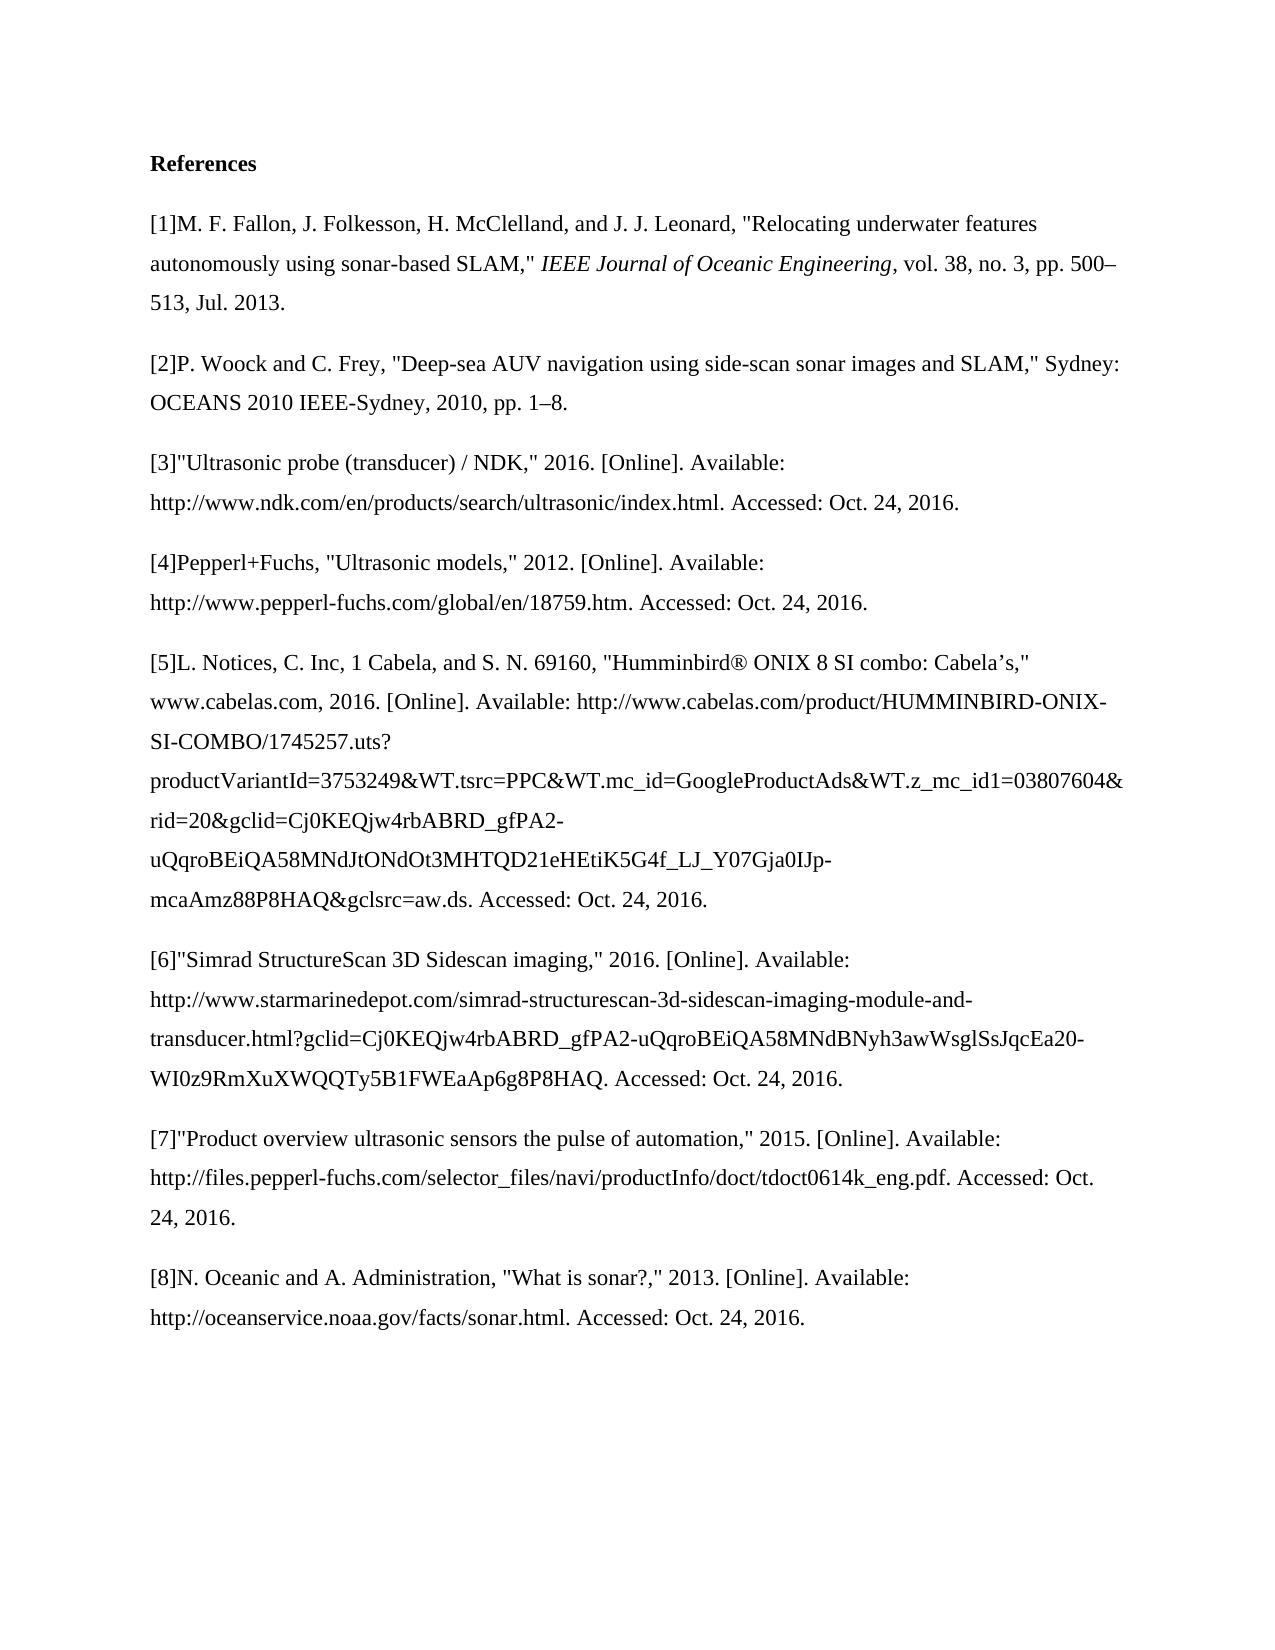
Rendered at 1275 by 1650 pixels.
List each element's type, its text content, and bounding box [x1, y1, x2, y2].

text [8]N. Oceanic and A. Administration, "What is sonar?," 2013. [Online]. Available: http://oceanservice.noaa.gov/facts/sonar.html. Accessed: Oct. 24, 2016. [150, 1264, 1125, 1330]
text [3]"Ultrasonic probe (transducer) / NDK," 2016. [Online]. Available: http://www.ndk.com/en/products/search/ultrasonic/index.html. Accessed: Oct. 24, 2016. [150, 449, 1125, 515]
text References [150, 150, 1125, 176]
text [1]M. F. Fallon, J. Folkesson, H. McClelland, and J. J. Leonard, "Relocating underwater features autonomously using sonar-based SLAM," IEEE Journal of Oceanic Engineering, vol. 38, no. 3, pp. 500–513, Jul. 2013. [150, 210, 1125, 316]
text [7]"Product overview ultrasonic sensors the pulse of automation," 2015. [Online]. Available: http://files.pepperl-fuchs.com/selector_files/navi/productInfo/doct/tdoct0614k_eng.pdf. Accessed: Oct. 24, 2016. [150, 1125, 1125, 1230]
text [2]P. Woock and C. Frey, "Deep-sea AUV navigation using side-scan sonar images and SLAM," Sydney: OCEANS 2010 IEEE-Sydney, 2010, pp. 1–8. [150, 349, 1125, 415]
text [4]Pepperl+Fuchs, "Ultrasonic models," 2012. [Online]. Available: http://www.pepperl-fuchs.com/global/en/18759.htm. Accessed: Oct. 24, 2016. [150, 549, 1125, 615]
text [6]"Simrad StructureScan 3D Sidescan imaging," 2016. [Online]. Available: http://www.starmarinedepot.com/simrad-structurescan-3d-sidescan-imaging-module-and-transducer.html?gclid=Cj0KEQjw4rbABRD_gfPA2-uQqroBEiQA58MNdBNyh3awWsglSsJqcEa20-WI0z9RmXuXWQQTy5B1FWEaAp6g8P8HAQ. Accessed: Oct. 24, 2016. [150, 946, 1125, 1091]
text [5]L. Notices, C. Inc, 1 Cabela, and S. N. 69160, "Humminbird® ONIX 8 SI combo: Cabela’s," www.cabelas.com, 2016. [Online]. Available: http://www.cabelas.com/product/HUMMINBIRD-ONIX-SI-COMBO/1745257.uts?productVariantId=3753249&WT.tsrc=PPC&WT.mc_id=GoogleProductAds&WT.z_mc_id1=03807604&rid=20&gclid=Cj0KEQjw4rbABRD_gfPA2-uQqroBEiQA58MNdJtONdOt3MHTQD21eHEtiK5G4f_LJ_Y07Gja0IJp-mcaAmz88P8HAQ&gclsrc=aw.ds. Accessed: Oct. 24, 2016. [150, 649, 1125, 912]
